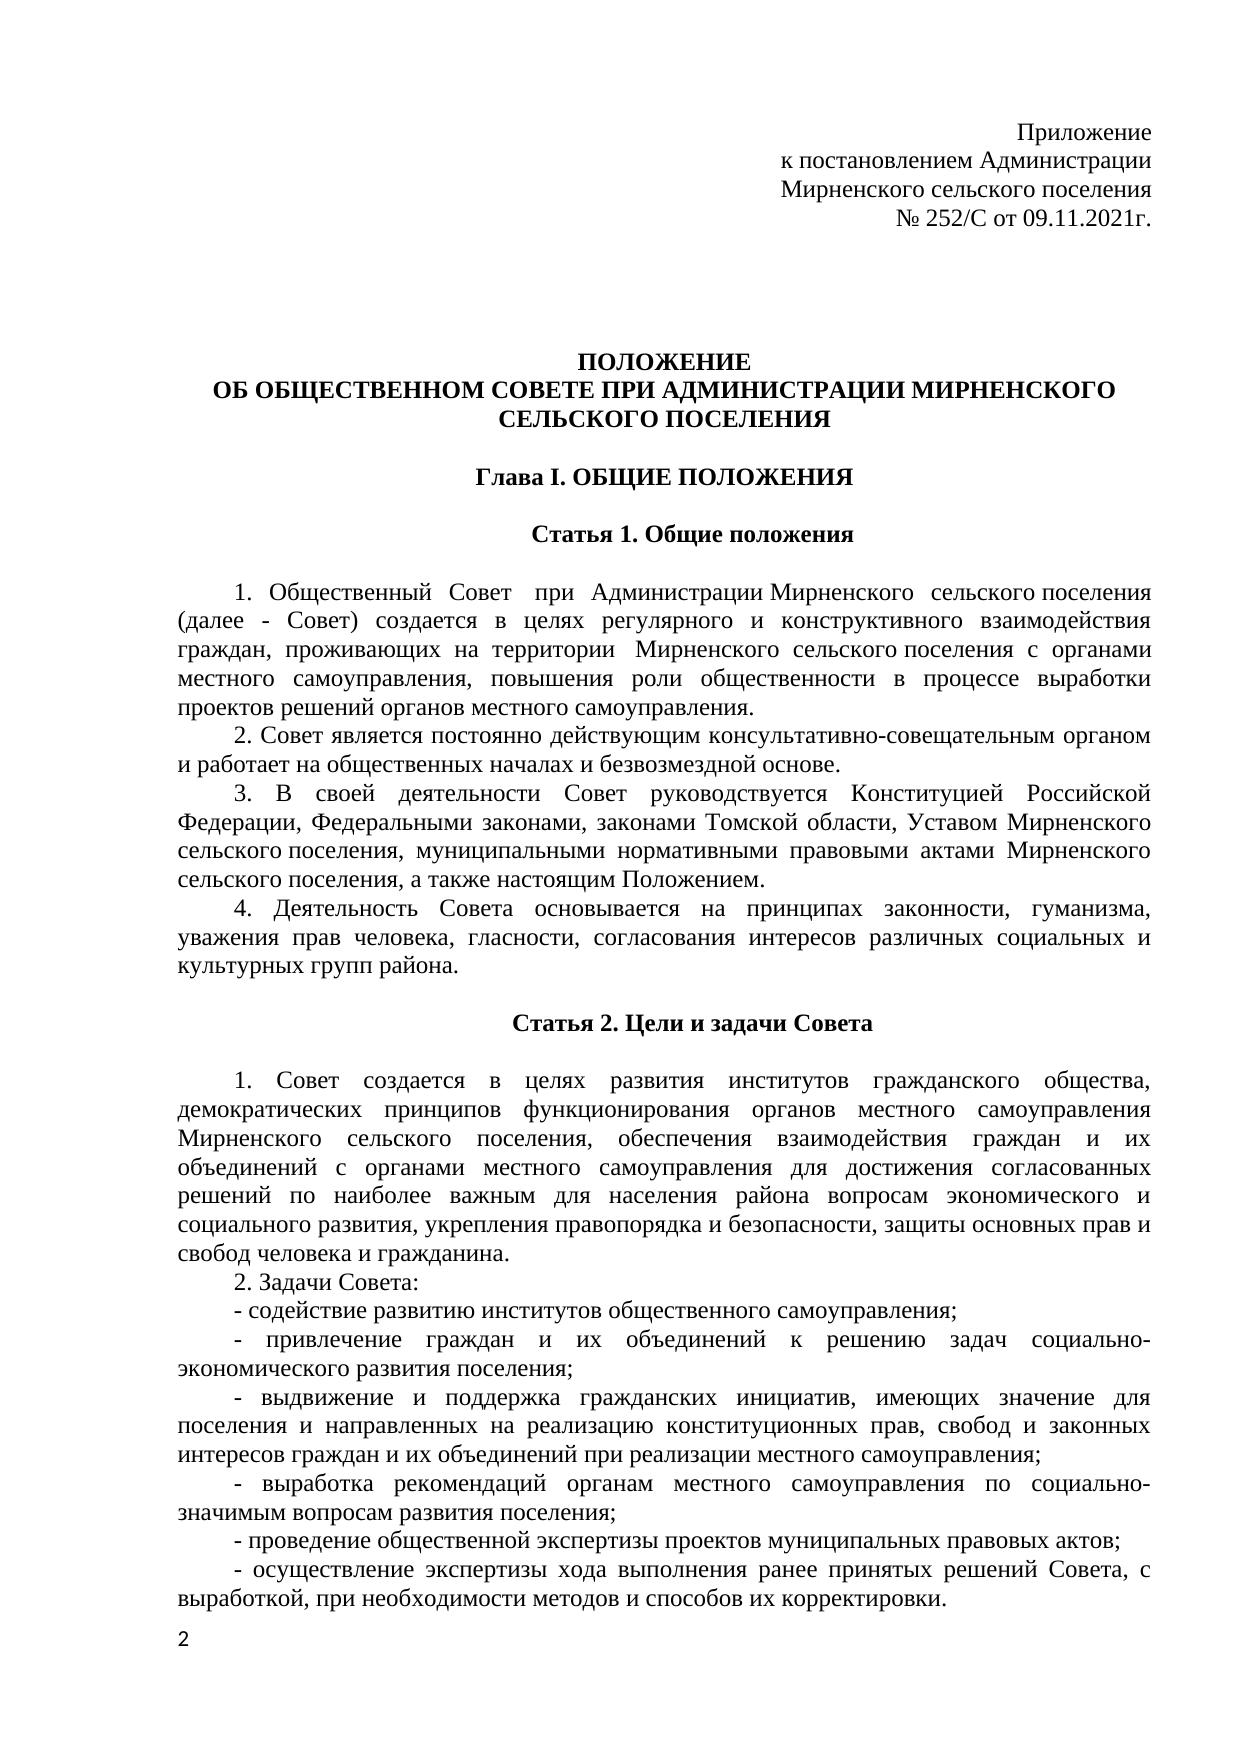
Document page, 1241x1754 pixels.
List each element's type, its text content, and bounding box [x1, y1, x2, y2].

text - содействие развитию институтов общественного самоуправления; [177, 1295, 1152, 1324]
text - выработка рекомендаций органам местного самоуправления по социально-значимым вопросам развития поселения; [177, 1468, 1152, 1525]
text Глава I. ОБЩИЕ ПОЛОЖЕНИЯ [177, 462, 1152, 490]
text - осуществление экспертизы хода выполнения ранее принятых решений Совета, с выработкой, при необходимости методов и способов их корректировки. [177, 1554, 1152, 1612]
text 1. Совет создается в целях развития институтов гражданского общества, демократических принципов функционирования органов местного самоуправления Мирненского сельского поселения, обеспечения взаимодействия граждан и их объединений с органами местного самоуправления для достижения согласованных решений по наиболее важным для населения района вопросам экономического и социального развития, укрепления правопорядка и безопасности, защиты основных прав и свобод человека и гражданина. [177, 1065, 1152, 1267]
text № 252/С от 09.11.2021г. [177, 203, 1152, 232]
text - привлечение граждан и их объединений к решению задач социально-экономического развития поселения; [177, 1324, 1152, 1382]
text 4. Деятельность Совета основывается на принципах законности, гуманизма, уважения прав человека, гласности, согласования интересов различных социальных и культурных групп района. [177, 893, 1152, 979]
text к постановлением Администрации [177, 145, 1152, 174]
text 2. Задачи Совета: [177, 1267, 1152, 1295]
text Приложение [177, 117, 1152, 145]
text 1. Общественный Совет при Администрации Мирненского сельского поселения (далее - Совет) создается в целях регулярного и конструктивного взаимодействия граждан, проживающих на территории Мирненского сельского поселения с органами местного самоуправления, повышения роли общественности в процессе выработки проектов решений органов местного самоуправления. [177, 577, 1152, 720]
text ПОЛОЖЕНИЕ [177, 347, 1152, 375]
text - проведение общественной экспертизы проектов муниципальных правовых актов; [177, 1525, 1152, 1554]
text Статья 1. Общие положения [177, 519, 1152, 548]
text 2. Совет является постоянно действующим консультативно-совещательным органом и работает на общественных началах и безвозмездной основе. [177, 720, 1152, 778]
text Мирненского сельского поселения [177, 174, 1152, 203]
text - выдвижение и поддержка гражданских инициатив, имеющих значение для поселения и направленных на реализацию конституционных прав, свобод и законных интересов граждан и их объединений при реализации местного самоуправления; [177, 1382, 1152, 1468]
text ОБ ОБЩЕСТВЕННОМ СОВЕТЕ ПРИ АДМИНИСТРАЦИИ МИРНЕНСКОГО СЕЛЬСКОГО ПОСЕЛЕНИЯ [177, 375, 1152, 433]
text Статья 2. Цели и задачи Совета [177, 1008, 1152, 1037]
text 3. В своей деятельности Совет руководствуется Конституцией Российской Федерации, Федеральными законами, законами Томской области, Уставом Мирненского сельского поселения, муниципальными нормативными правовыми актами Мирненского сельского поселения, а также настоящим Положением. [177, 778, 1152, 893]
